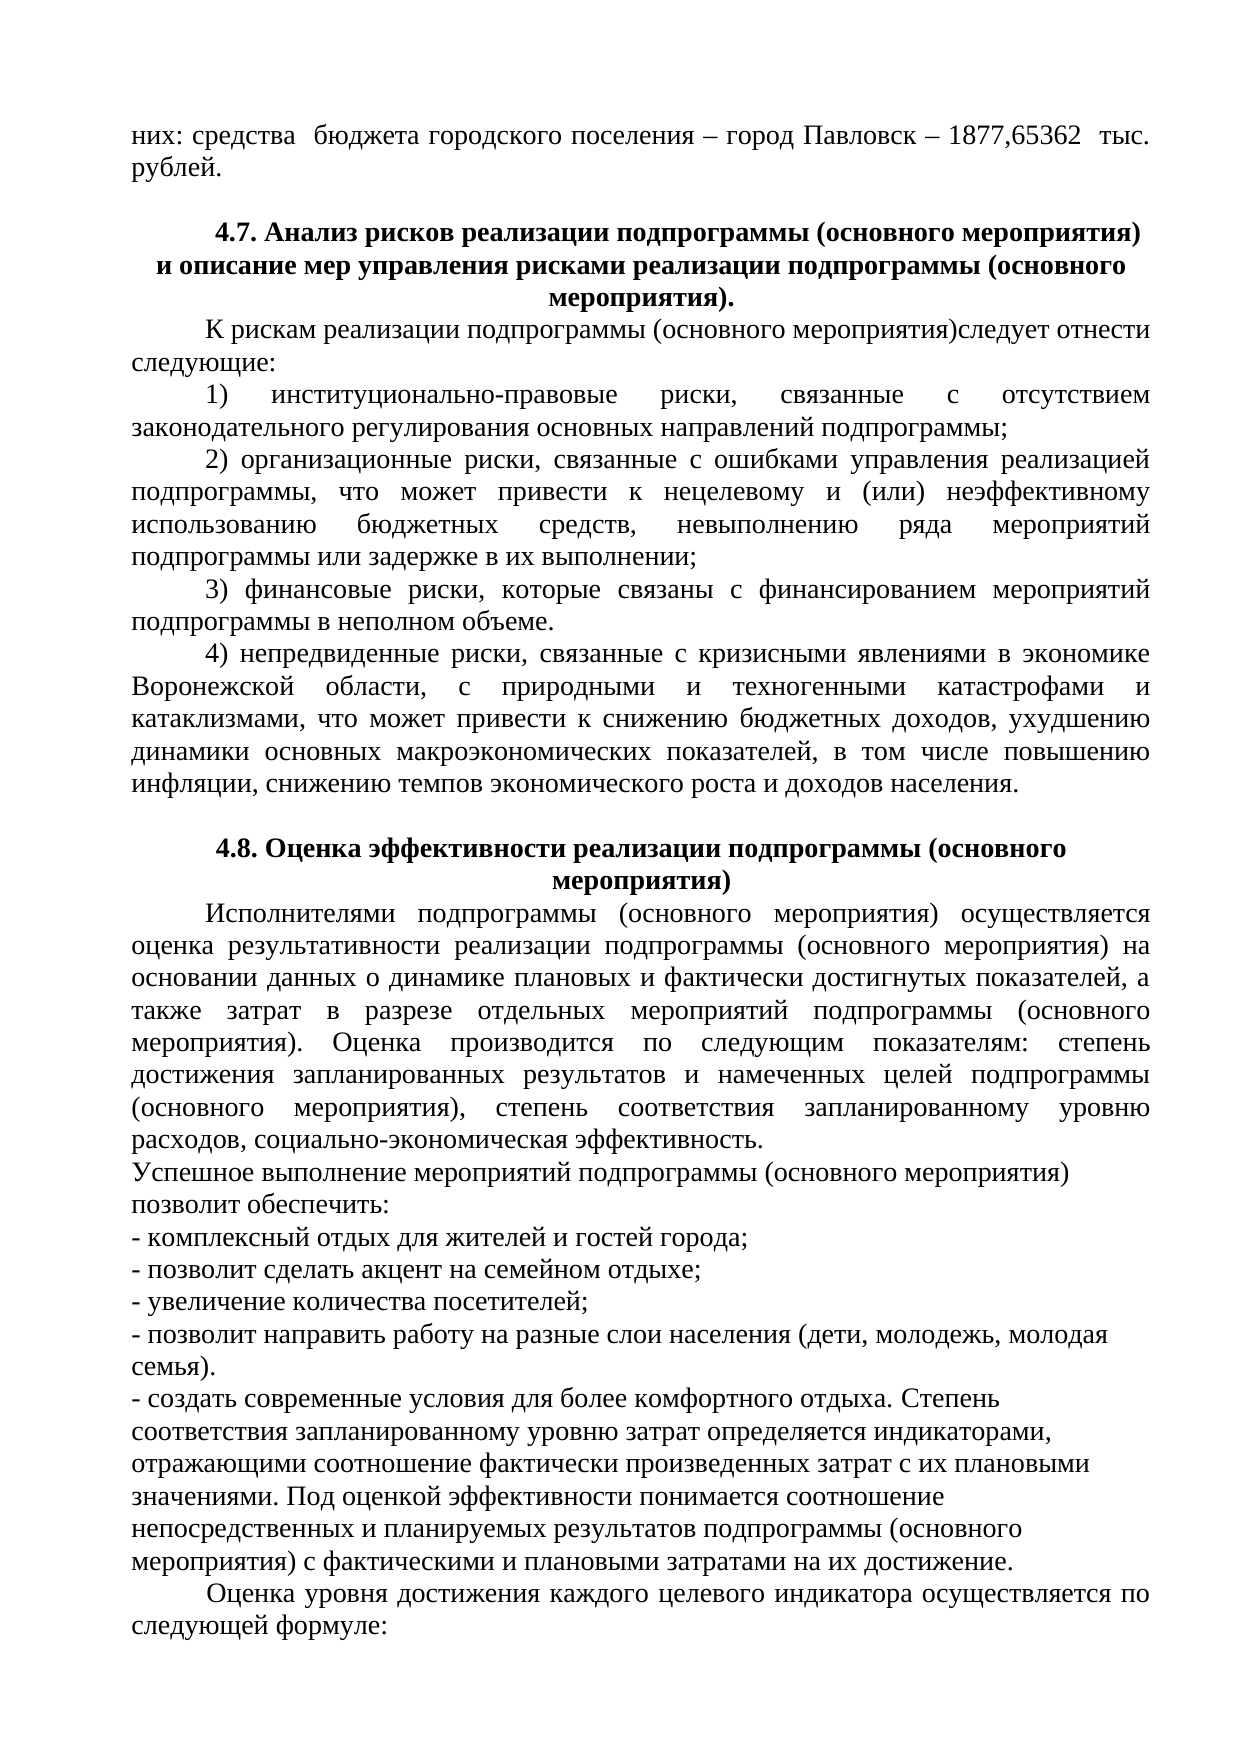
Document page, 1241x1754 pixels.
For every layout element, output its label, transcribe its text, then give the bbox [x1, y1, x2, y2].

text - позволит направить работу на разные слои населения (дети, молодежь, молодая семья). [131, 1317, 1152, 1382]
text К рискам реализации подпрограммы (основного мероприятия)следует отнести следующие: [131, 312, 1152, 377]
text 1) институционально-правовые риски, связанные с отсутствием законодательного регулирования основных направлений подпрограммы; [131, 377, 1152, 442]
text 3) финансовые риски, которые связаны с финансированием мероприятий подпрограммы в неполном объеме. [131, 572, 1152, 636]
text 2) организационные риски, связанные с ошибками управления реализацией подпрограммы, что может привести к нецелевому и (или) неэффективному использованию бюджетных средств, невыполнению ряда мероприятий подпрограммы или задержке в их выполнении; [131, 442, 1152, 572]
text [131, 118, 1152, 183]
text - создать современные условия для более комфортного отдыха. Степень соответствия запланированному уровню затрат определяется индикаторами, отражающими соотношение фактически произведенных затрат с их плановыми значениями. Под оценкой эффективности понимается соотношение непосредственных и планируемых результатов подпрограммы (основного мероприятия) с фактическими и плановыми затратами на их достижение. [131, 1382, 1152, 1576]
text Исполнителями подпрограммы (основного мероприятия) осуществляется оценка результативности реализации подпрограммы (основного мероприятия) на основании данных о динамике плановых и фактически достигнутых показателей, а также затрат в разрезе отдельных мероприятий подпрограммы (основного мероприятия). Оценка производится по следующим показателям: степень достижения запланированных результатов и намеченных целей подпрограммы (основного мероприятия), степень соответствия запланированному уровню расходов, социально-экономическая эффективность. [131, 896, 1152, 1155]
text Оценка уровня достижения каждого целевого индикатора осуществляется по следующей формуле: [131, 1576, 1152, 1641]
text 4.7. Анализ рисков реализации подпрограммы (основного мероприятия) и описание мер управления рисками реализации подпрограммы (основного мероприятия). [131, 215, 1152, 312]
text - комплексный отдых для жителей и гостей города; [131, 1219, 1152, 1252]
text - позволит сделать акцент на семейном отдыхе; [131, 1252, 1152, 1284]
subtitle 4.8. Оценка эффективности реализации подпрограммы (основного мероприятия) [131, 831, 1152, 896]
text 4) непредвиденные риски, связанные с кризисными явлениями в экономике Воронежской области, с природными и техногенными катастрофами и катаклизмами, что может привести к снижению бюджетных доходов, ухудшению динамики основных макроэкономических показателей, в том числе повышению инфляции, снижению темпов экономического роста и доходов населения. [131, 636, 1152, 798]
text - увеличение количества посетителей; [131, 1284, 1152, 1317]
text Успешное выполнение мероприятий подпрограммы (основного мероприятия) позволит обеспечить: [131, 1155, 1152, 1219]
